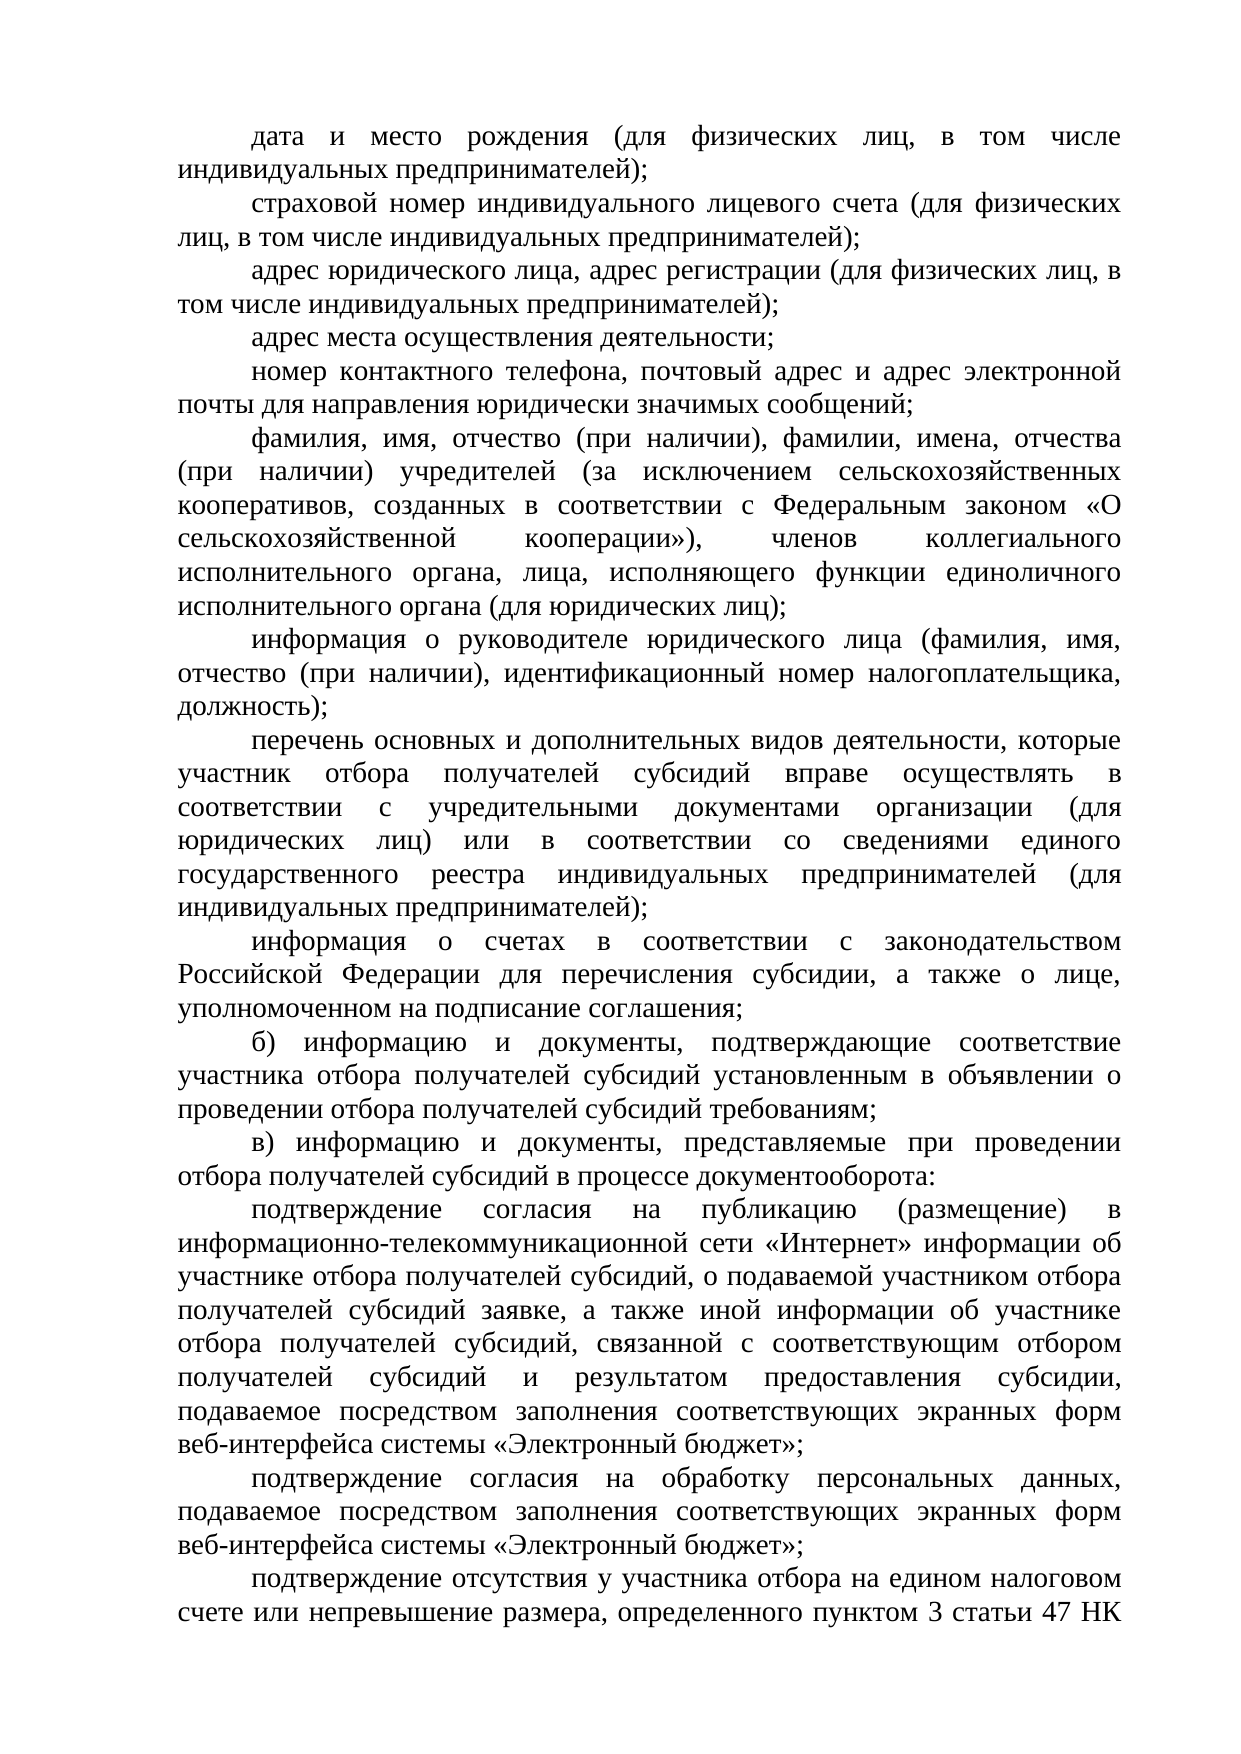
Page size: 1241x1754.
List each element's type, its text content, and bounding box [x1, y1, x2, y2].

text в) информацию и документы, представляемые при проведении отбора получателей субсидий в процессе документооборота: [177, 1124, 1122, 1191]
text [177, 1560, 1122, 1627]
text перечень основных и дополнительных видов деятельности, которые участник отбора получателей субсидий вправе осуществлять в соответствии с учредительными документами организации (для юридических лиц) или в соответствии со сведениями единого государственного реестра индивидуальных предпринимателей (для индивидуальных предпринимателей); [177, 722, 1122, 923]
text подтверждение согласия на публикацию (размещение) в информационно-телекоммуникационной сети «Интернет» информации об участнике отбора получателей субсидий, о подаваемой участником отбора получателей субсидий заявке, а также иной информации об участнике отбора получателей субсидий, связанной с соответствующим отбором получателей субсидий и результатом предоставления субсидии, подаваемое посредством заполнения соответствующих экранных форм веб-интерфейса системы «Электронный бюджет»; [177, 1191, 1122, 1460]
text информация о счетах в соответствии с законодательством Российской Федерации для перечисления субсидии, а также о лице, уполномоченном на подписание соглашения; [177, 923, 1122, 1024]
text адрес места осуществления деятельности; [177, 319, 1122, 353]
text б) информацию и документы, подтверждающие соответствие участника отбора получателей субсидий установленным в объявлении о проведении отбора получателей субсидий требованиям; [177, 1024, 1122, 1124]
text информация о руководителе юридического лица (фамилия, имя, отчество (при наличии), идентификационный номер налогоплательщика, должность); [177, 621, 1122, 722]
text подтверждение согласия на обработку персональных данных, подаваемое посредством заполнения соответствующих экранных форм веб-интерфейса системы «Электронный бюджет»; [177, 1460, 1122, 1560]
text номер контактного телефона, почтовый адрес и адрес электронной почты для направления юридически значимых сообщений; [177, 353, 1122, 420]
text адрес юридического лица, адрес регистрации (для физических лиц, в том числе индивидуальных предпринимателей); [177, 252, 1122, 319]
text фамилия, имя, отчество (при наличии), фамилии, имена, отчества (при наличии) учредителей (за исключением сельскохозяйственных кооперативов, созданных в соответствии с Федеральным законом «О сельскохозяйственной кооперации»), членов коллегиального исполнительного органа, лица, исполняющего функции единоличного исполнительного органа (для юридических лиц); [177, 420, 1122, 621]
text страховой номер индивидуального лицевого счета (для физических лиц, в том числе индивидуальных предпринимателей); [177, 185, 1122, 252]
text дата и место рождения (для физических лиц, в том числе индивидуальных предпринимателей); [177, 118, 1122, 185]
